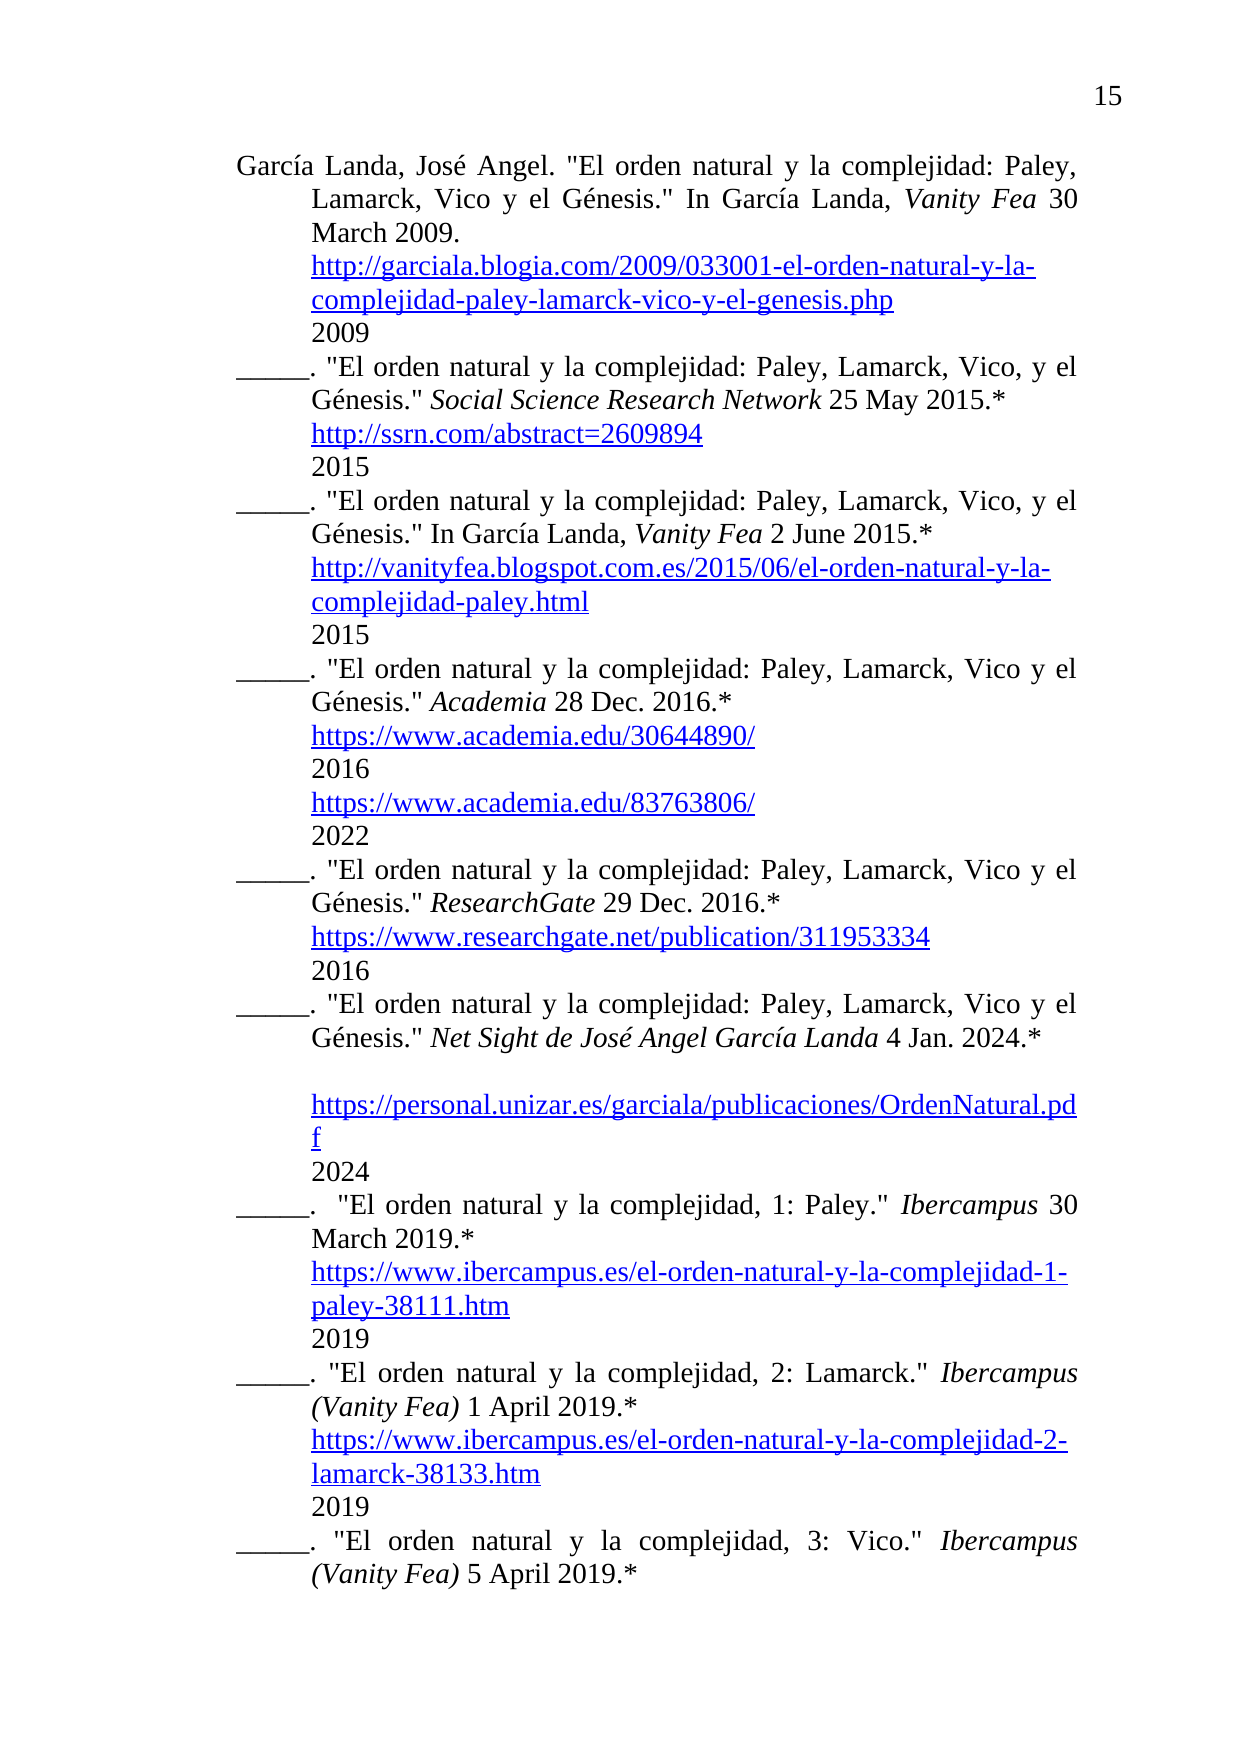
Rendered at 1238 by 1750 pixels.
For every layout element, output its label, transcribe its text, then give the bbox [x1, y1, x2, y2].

text 2015 [236, 617, 1078, 651]
text http://vanityfea.blogspot.com.es/2015/06/el-orden-natural-y-la-complejidad-paley.html [236, 550, 1078, 617]
text _____. "El orden natural y la complejidad, 2: Lamarck." Ibercampus (Vanity Fea) 1 April 2019.* [236, 1355, 1078, 1422]
text _____. "El orden natural y la complejidad: Paley, Lamarck, Vico y el Génesis." Academia 28 Dec. 2016.* [236, 651, 1078, 718]
text 2016 [236, 953, 1078, 986]
text 2024 [236, 1154, 1078, 1187]
text https://www.academia.edu/30644890/ [236, 718, 1078, 751]
text 2019 [236, 1489, 1078, 1523]
text 2009 [236, 315, 1078, 349]
text García Landa, José Angel. "El orden natural y la complejidad: Paley, Lamarck, Vico y el Génesis." In García Landa, Vanity Fea 30 March 2009. [236, 148, 1078, 248]
text _____. "El orden natural y la complejidad: Paley, Lamarck, Vico, y el Génesis." Social Science Research Network 25 May 2015.* [236, 349, 1078, 416]
text _____. "El orden natural y la complejidad, 3: Vico." Ibercampus (Vanity Fea) 5 April 2019.* [236, 1523, 1078, 1590]
text _____. "El orden natural y la complejidad: Paley, Lamarck, Vico, y el Génesis." In García Landa, Vanity Fea 2 June 2015.* [236, 483, 1078, 550]
text 2016 [236, 751, 1078, 785]
text https://www.researchgate.net/publication/311953334 [236, 919, 1078, 953]
text https://www.academia.edu/83763806/ [236, 785, 1078, 818]
text _____. "El orden natural y la complejidad, 1: Paley." Ibercampus 30 March 2019.* [236, 1187, 1078, 1254]
text https://www.ibercampus.es/el-orden-natural-y-la-complejidad-2-lamarck-38133.htm [236, 1422, 1078, 1489]
text http://garciala.blogia.com/2009/033001-el-orden-natural-y-la-complejidad-paley-lamarck-vico-y-el-genesis.php [236, 248, 1078, 315]
text http://ssrn.com/abstract=2609894 [236, 416, 1078, 449]
text _____. "El orden natural y la complejidad: Paley, Lamarck, Vico y el Génesis." ResearchGate 29 Dec. 2016.* [236, 852, 1078, 919]
text https://www.ibercampus.es/el-orden-natural-y-la-complejidad-1-paley-38111.htm [236, 1254, 1078, 1322]
text _____. "El orden natural y la complejidad: Paley, Lamarck, Vico y el Génesis." Net Sight de José Angel García Landa 4 Jan. 2024.* [236, 986, 1078, 1053]
text 2015 [236, 449, 1078, 483]
text https://personal.unizar.es/garciala/publicaciones/OrdenNatural.pdf [236, 1053, 1078, 1154]
text 2022 [236, 818, 1078, 852]
text 2019 [236, 1322, 1078, 1355]
